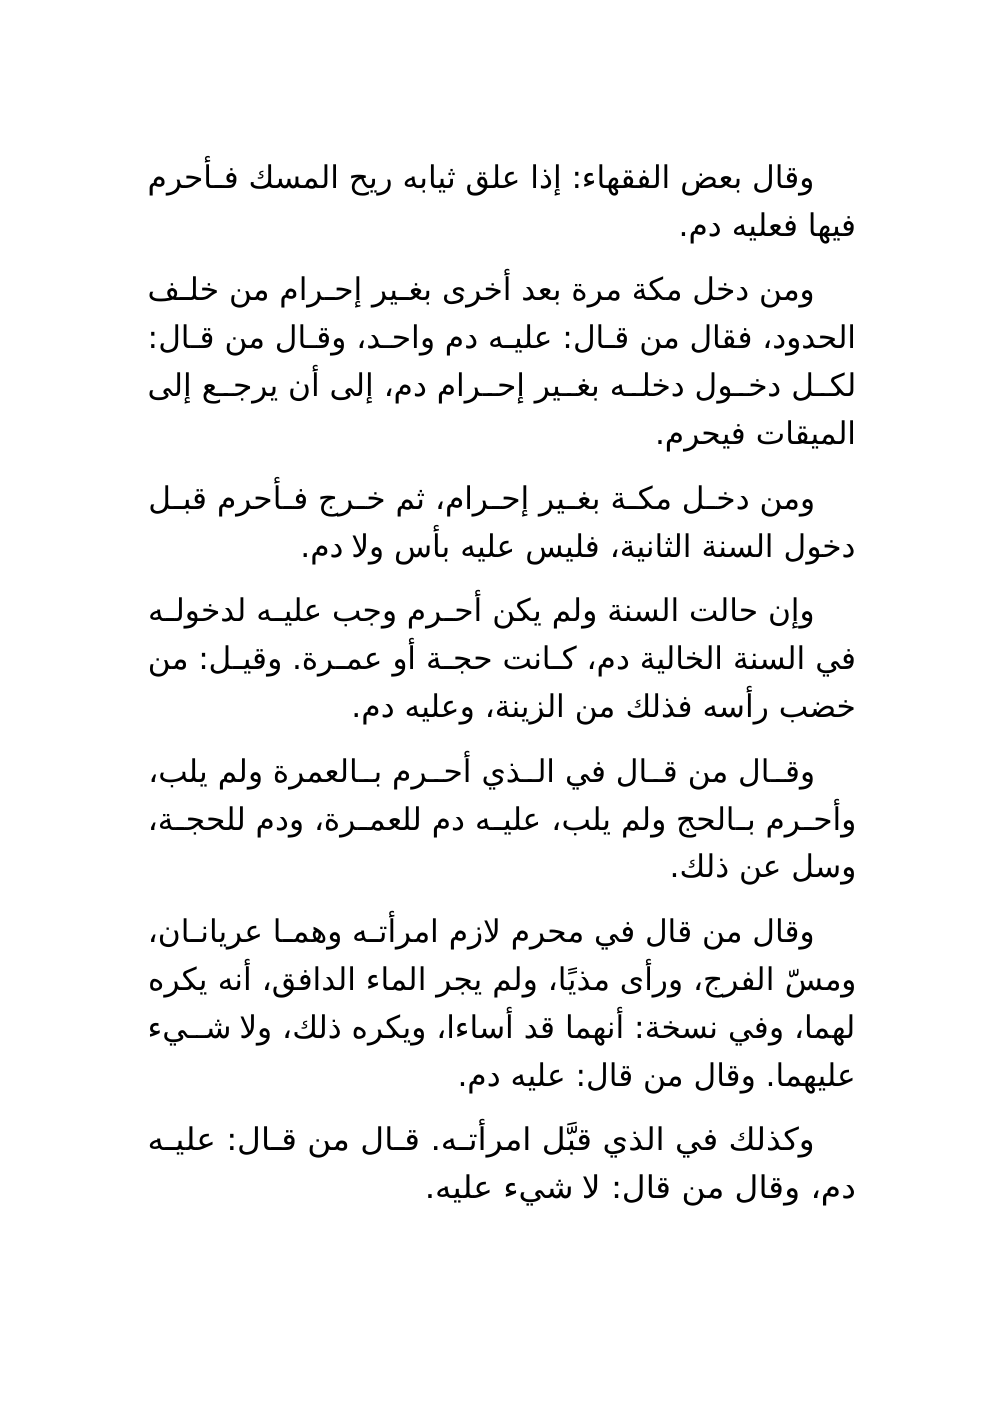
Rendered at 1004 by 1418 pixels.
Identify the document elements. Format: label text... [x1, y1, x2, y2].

text وكذلك في الذي قبَّل امرأته. قال من قال: عليه دم، وقال من قال: لا شيء عليه. [148, 1110, 856, 1206]
text ومن دخل مكة بغير إحرام، ثم خرج فأحرم قبل دخول السنة الثانية، فليس عليه بأس ولا دم. [148, 468, 856, 564]
text وإن حالت السنة ولم يكن أحرم وجب عليه لدخوله في السنة الخالية دم، كانت حجة أو عمرة. وقيل: من خضب رأسه فذلك من الزينة، وعليه دم. [148, 581, 856, 725]
text وقال من قال في محرم لازم امرأته وهما عريانان، ومسّ الفرج، ورأى مذيًا، ولم يجر الماء الدافق، أنه يكره لهما، وفي نسخة: أنهما قد أساءا، ويكره ذلك، ولا شيء عليهما. وقال من قال: عليه دم. [148, 902, 856, 1093]
text وقال من قال في الذي أحرم بالعمرة ولم يلب، وأحرم بالحج ولم يلب، عليه دم للعمرة، ودم للحجة، وسل عن ذلك. [148, 741, 856, 885]
text وقال بعض الفقهاء: إذا علق ثيابه ريح المسك فأحرم فيها فعليه دم. [148, 148, 856, 243]
text ومن دخل مكة مرة بعد أخرى بغير إحرام من خلف الحدود، فقال من قال: عليه دم واحد، وقال من قال: لكل دخول دخله بغير إحرام دم، إلى أن يرجع إلى الميقات فيحرم. [148, 260, 856, 452]
